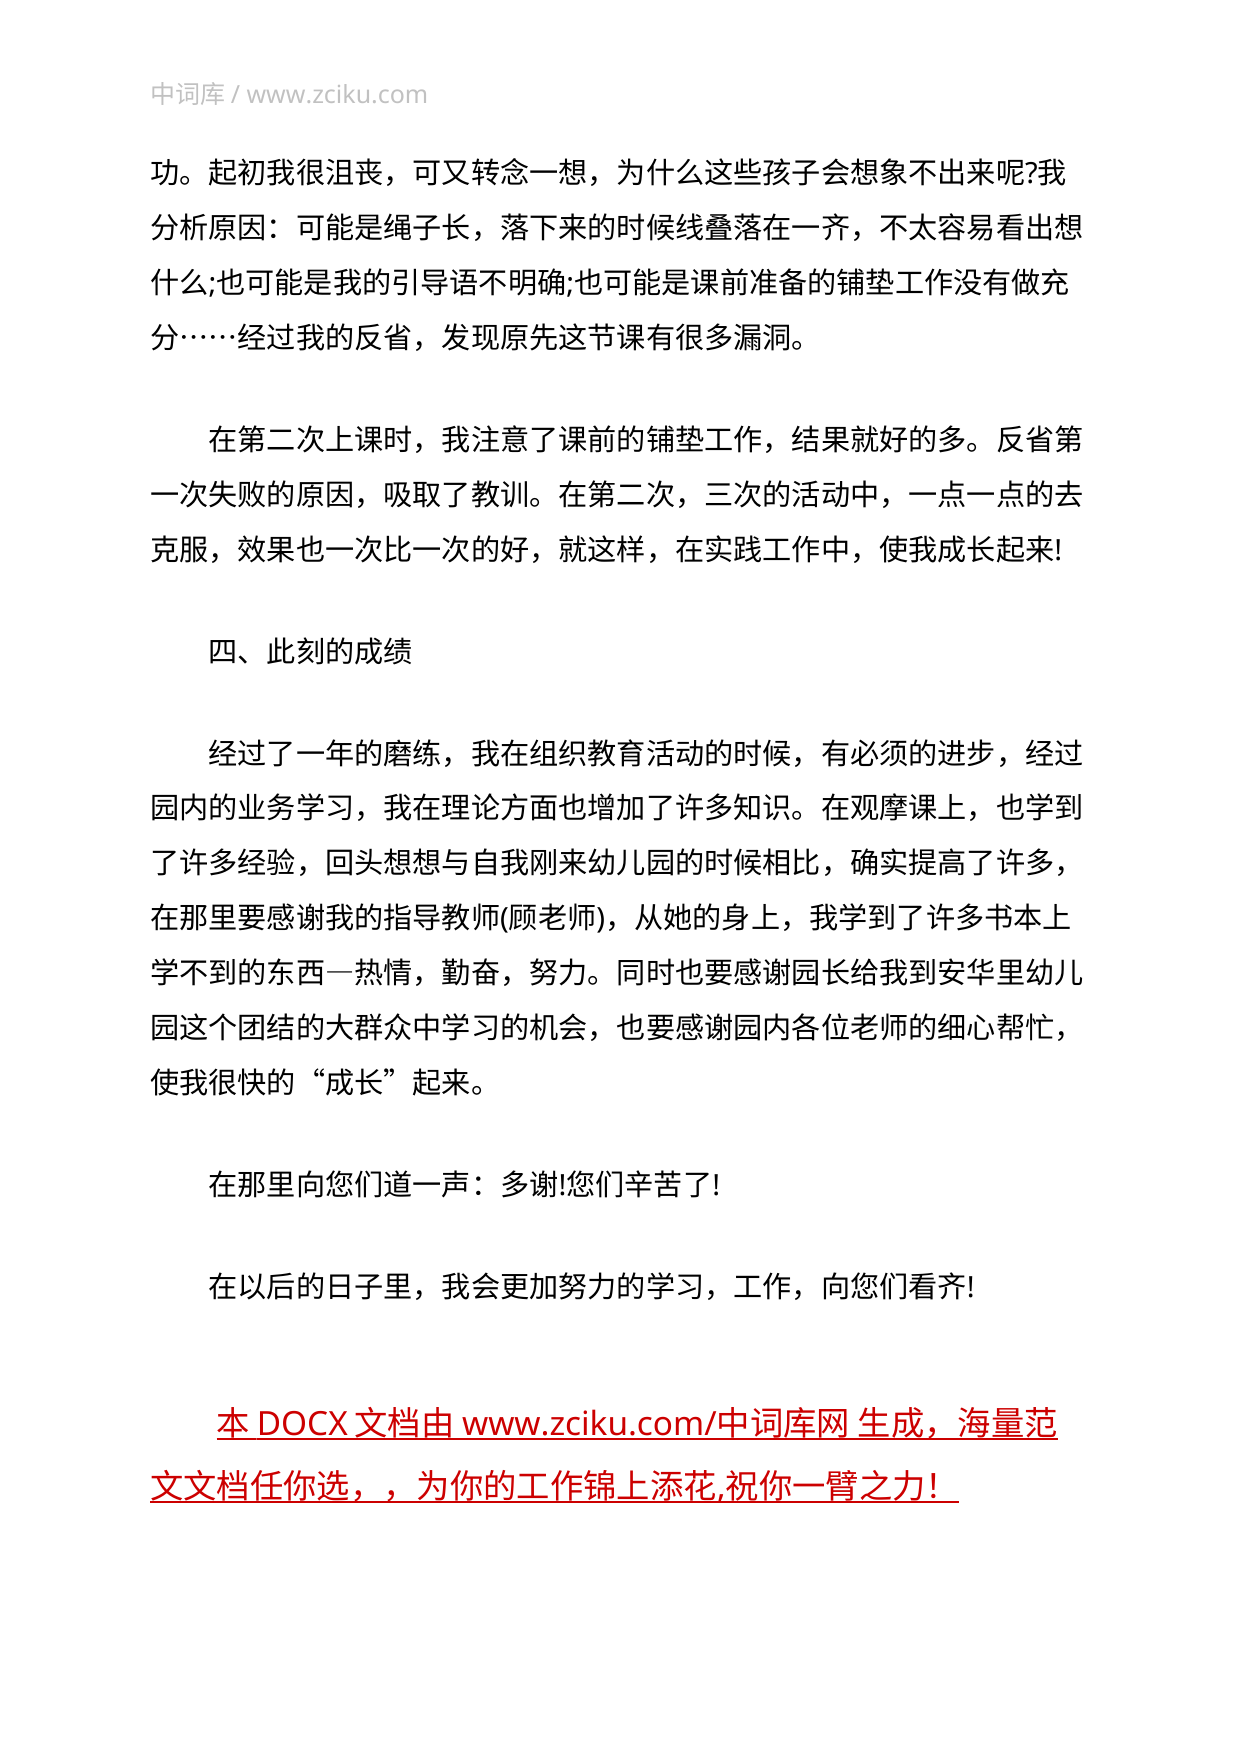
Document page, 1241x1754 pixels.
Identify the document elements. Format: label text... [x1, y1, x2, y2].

text 在第二次上课时，我注意了课前的铺垫工作，结果就好的多。反省第一次失败的原因，吸取了教训。在第二次，三次的活动中，一点一点的去克服，效果也一次比一次的好，就这样，在实践工作中，使我成长起来! [150, 417, 1090, 569]
text 经过了一年的磨练，我在组织教育活动的时候，有必须的进步，经过园内的业务学习，我在理论方面也增加了许多知识。在观摩课上，也学到了许多经验，回头想想与自我刚来幼儿园的时候相比，确实提高了许多，在那里要感谢我的指导教师(顾老师)，从她的身上，我学到了许多书本上学不到的东西—热情，勤奋，努力。同时也要感谢园长给我到安华里幼儿园这个团结的大群众中学习的机会，也要感谢园内各位老师的细心帮忙，使我很快的“成长”起来。 [150, 730, 1090, 1102]
text 四、此刻的成绩 [150, 628, 1090, 671]
text 在那里向您们道一声：多谢!您们辛苦了! [150, 1161, 1090, 1204]
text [150, 150, 1090, 357]
text 本DOCX文档由 www.zciku.com/中词库网 生成，海量范文文档任你选，，为你的工作锦上添花,祝你一臂之力！ [150, 1397, 1090, 1508]
text 在以后的日子里，我会更加努力的学习，工作，向您们看齐! [150, 1263, 1090, 1306]
